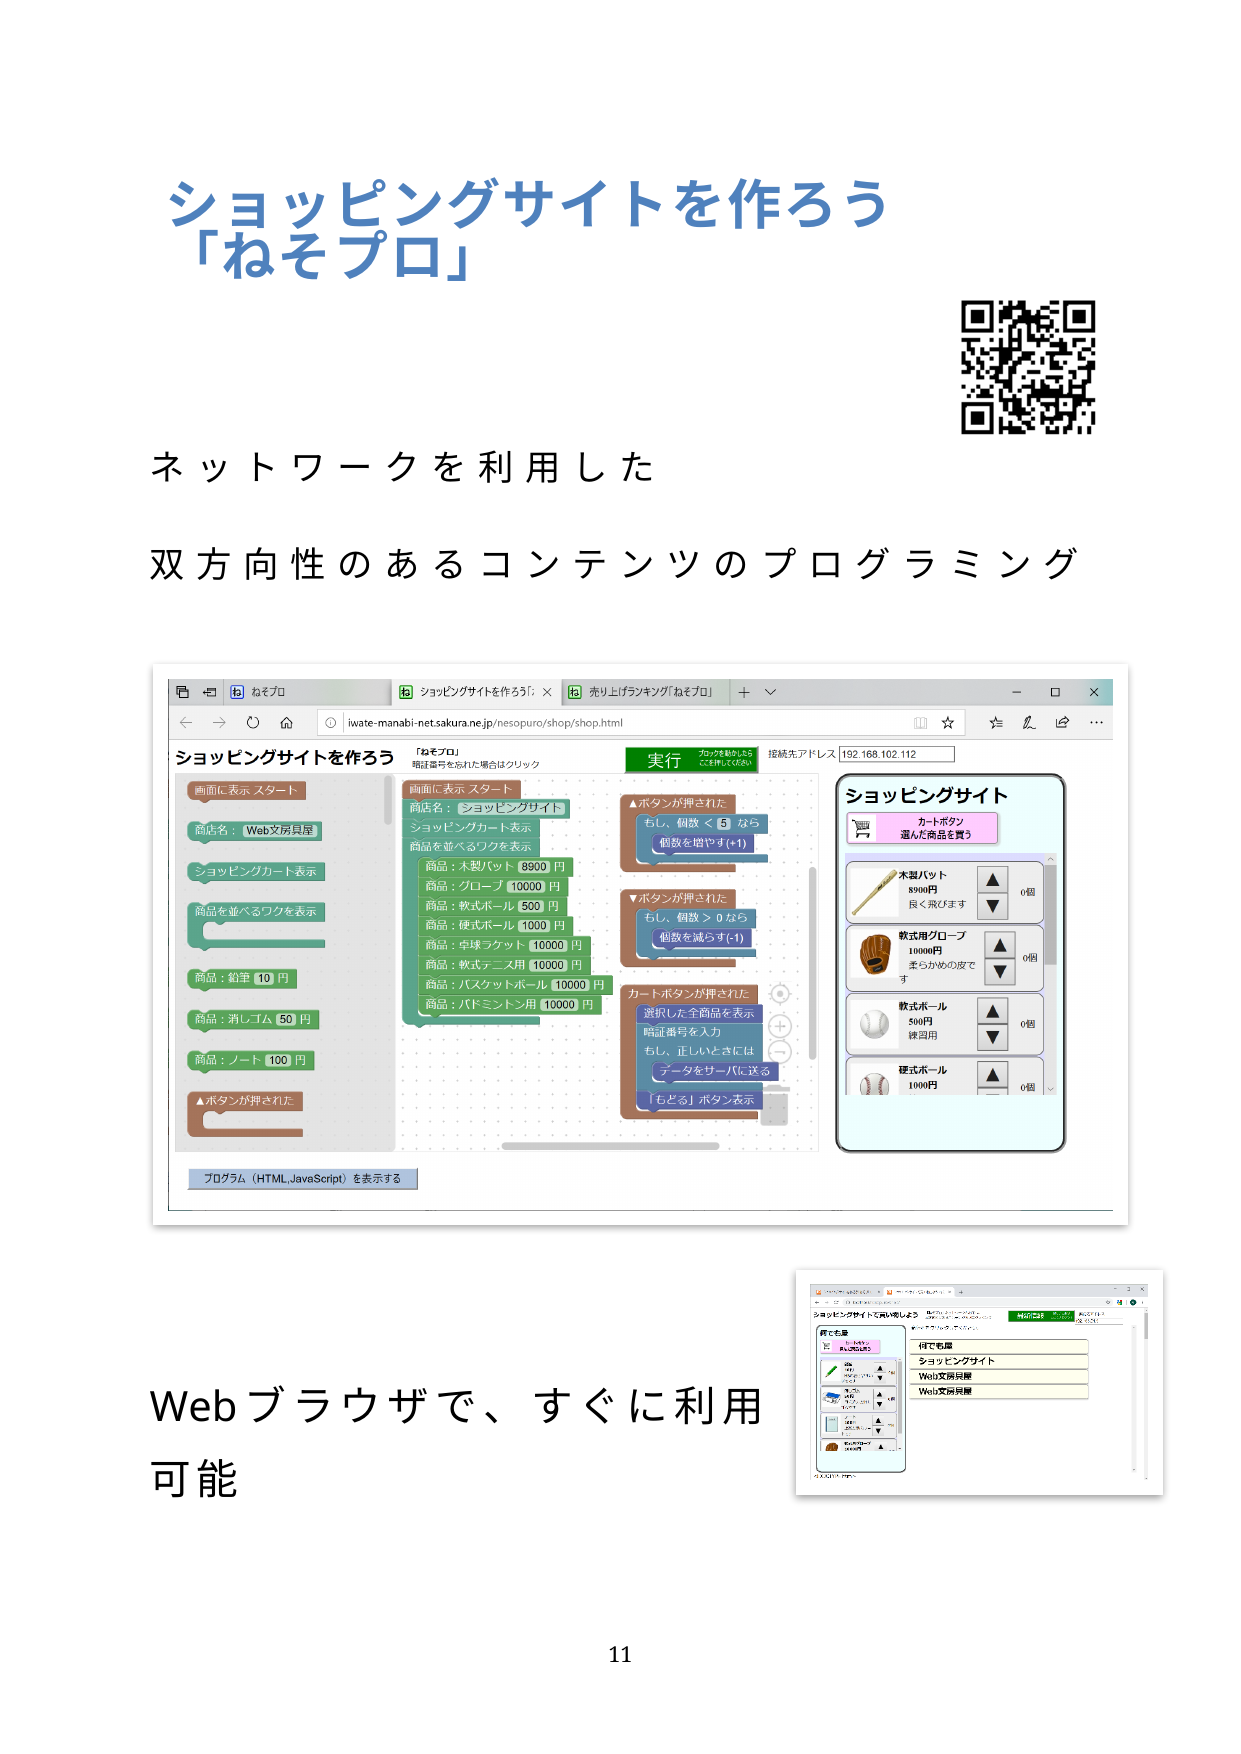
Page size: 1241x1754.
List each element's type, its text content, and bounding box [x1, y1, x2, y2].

text Webブラウザで、すぐに利用可能 [149, 1367, 1091, 1512]
picture [168, 679, 1113, 1211]
text 双方向性のあるコンテンツのプログラミング [149, 526, 1091, 599]
picture [943, 283, 1114, 453]
text ネットワークを利用した [149, 428, 1091, 501]
picture [810, 1284, 1148, 1480]
